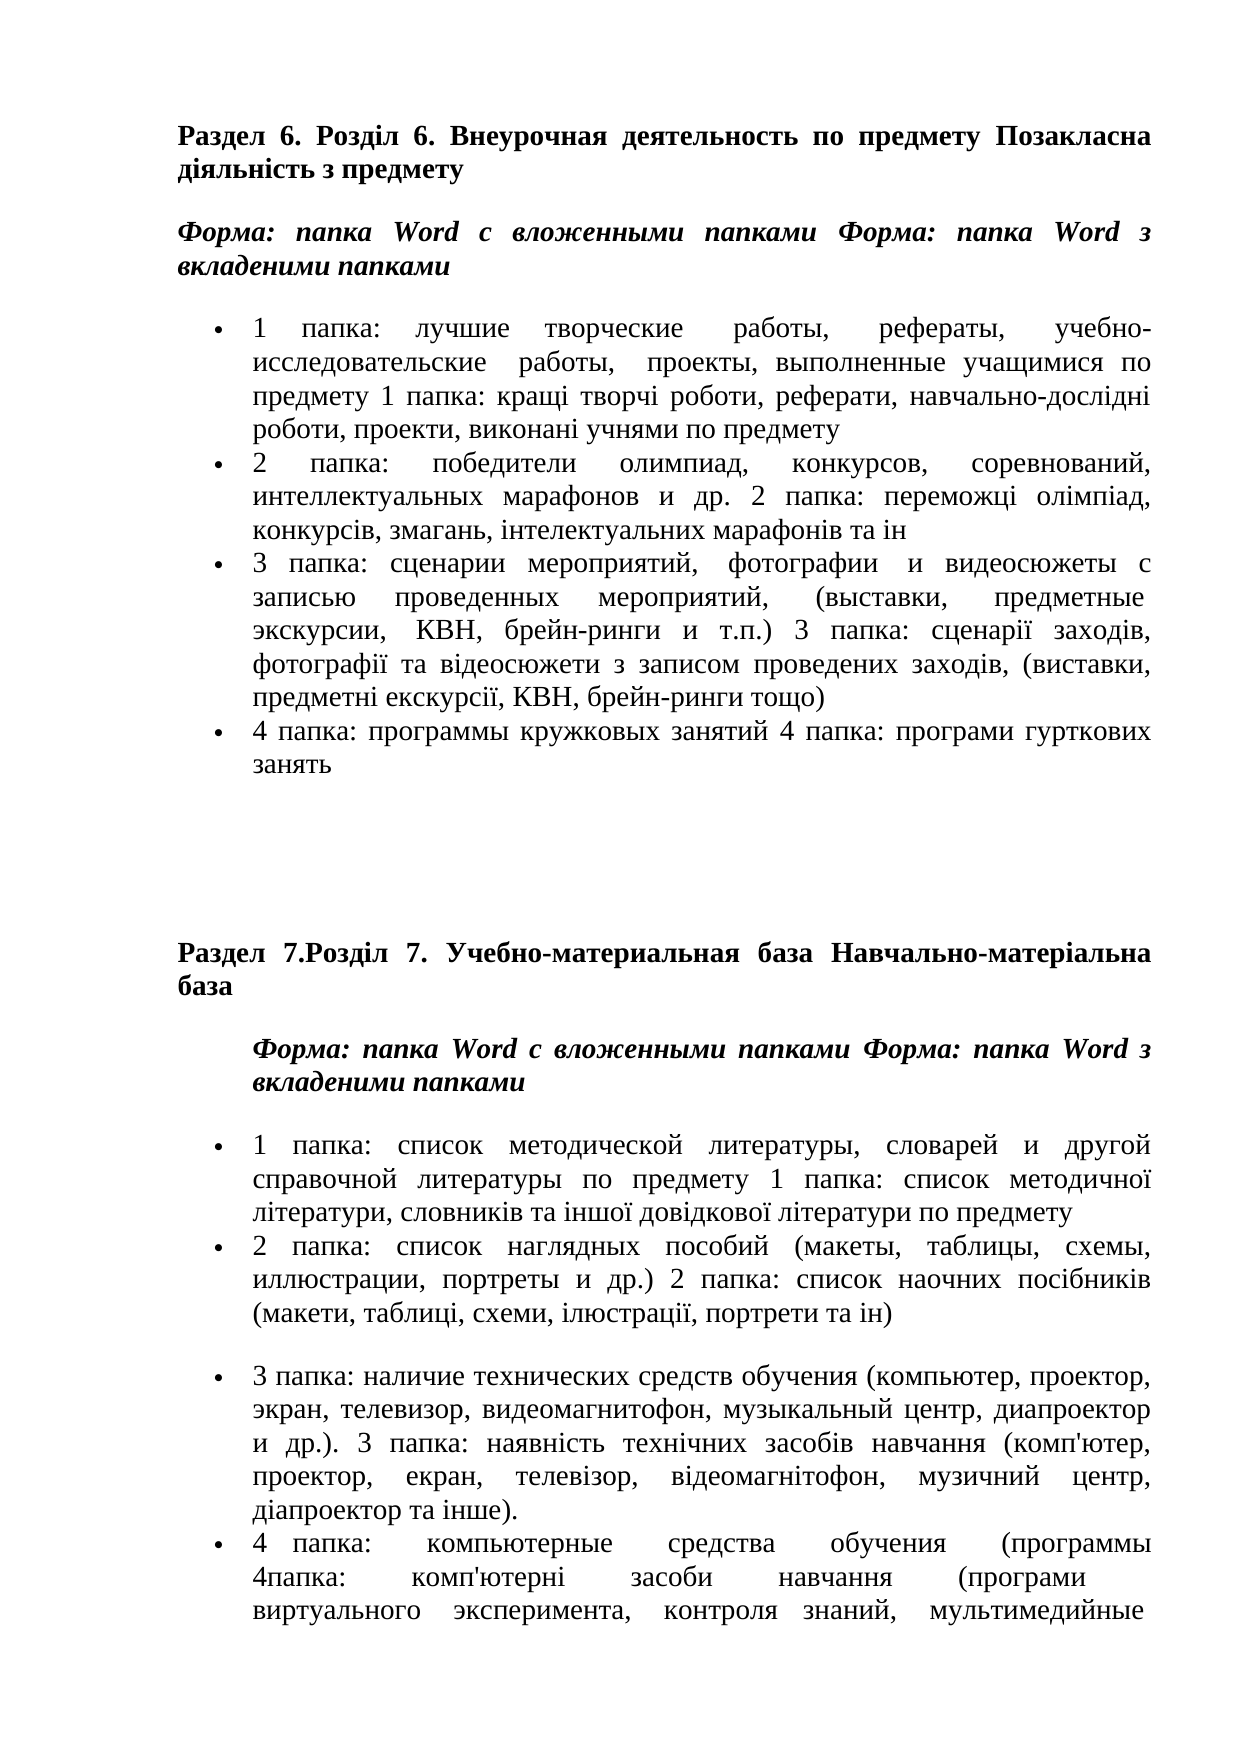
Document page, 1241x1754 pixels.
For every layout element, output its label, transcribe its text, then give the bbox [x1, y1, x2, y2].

list 2 папка: список наглядных пособий (макеты, таблицы, схемы, иллюстрации, портреты и др.) 2 папка: список наочних посібників (макети, таблиці, схеми, ілюстрації, портрети та ін) [215, 1228, 1152, 1328]
list 4 папка: программы кружковых занятий 4 папка: програми гурткових занять [215, 713, 1152, 780]
list 2 папка: победители олимпиад, конкурсов, соревнований, интеллектуальных марафонов и др. 2 папка: переможці олімпіад, конкурсів, змагань, інтелектуальних марафонів та ін [215, 445, 1152, 545]
list 1 папка: лучшие творческие работы, рефераты, учебно-исследовательские работы, проекты, выполненные учащимися по предмету 1 папка: кращі творчі роботи, реферати, навчально-дослідні роботи, проекти, виконані учнями по предмету [215, 311, 1152, 445]
text Форма: папка Word с вложенными папками Форма: папка Word з вкладеними папками [177, 214, 1152, 281]
list 1 папка: список методической литературы, словарей и другой справочной литературы по предмету 1 папка: список методичної літератури, словників та іншої довідкової літератури по предмету [215, 1127, 1152, 1228]
text Форма: папка Word с вложенными папками Форма: папка Word з вкладеними папками [252, 1031, 1152, 1098]
text Раздел 7.Розділ 7. Учебно-материальная база Навчально-матеріальна база [177, 935, 1152, 1002]
list 3 папка: сценарии мероприятий, фотографии и видеосюжеты с записью проведенных мероприятий, (выставки, предметные экскурсии, КВН, брейн-ринги и т.п.) 3 папка: сценарії заходів, фотографії та відеосюжети з записом проведених заходів, (виставки, предметні екскурсії, КВН, брейн-ринги тощо) [215, 545, 1152, 713]
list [215, 1525, 1152, 1626]
text Раздел 6. Розділ 6. Внеурочная деятельность по предмету Позакласна діяльність з предмету [177, 118, 1152, 185]
list 3 папка: наличие технических средств обучения (компьютер, проектор, экран, телевизор, видеомагнитофон, музыкальный центр, диапроектор и др.). 3 папка: наявність технічних засобів навчання (комп'ютер, проектор, екран, телевізор, відеомагнітофон, музичний центр, діапроектор та інше). [215, 1358, 1152, 1525]
